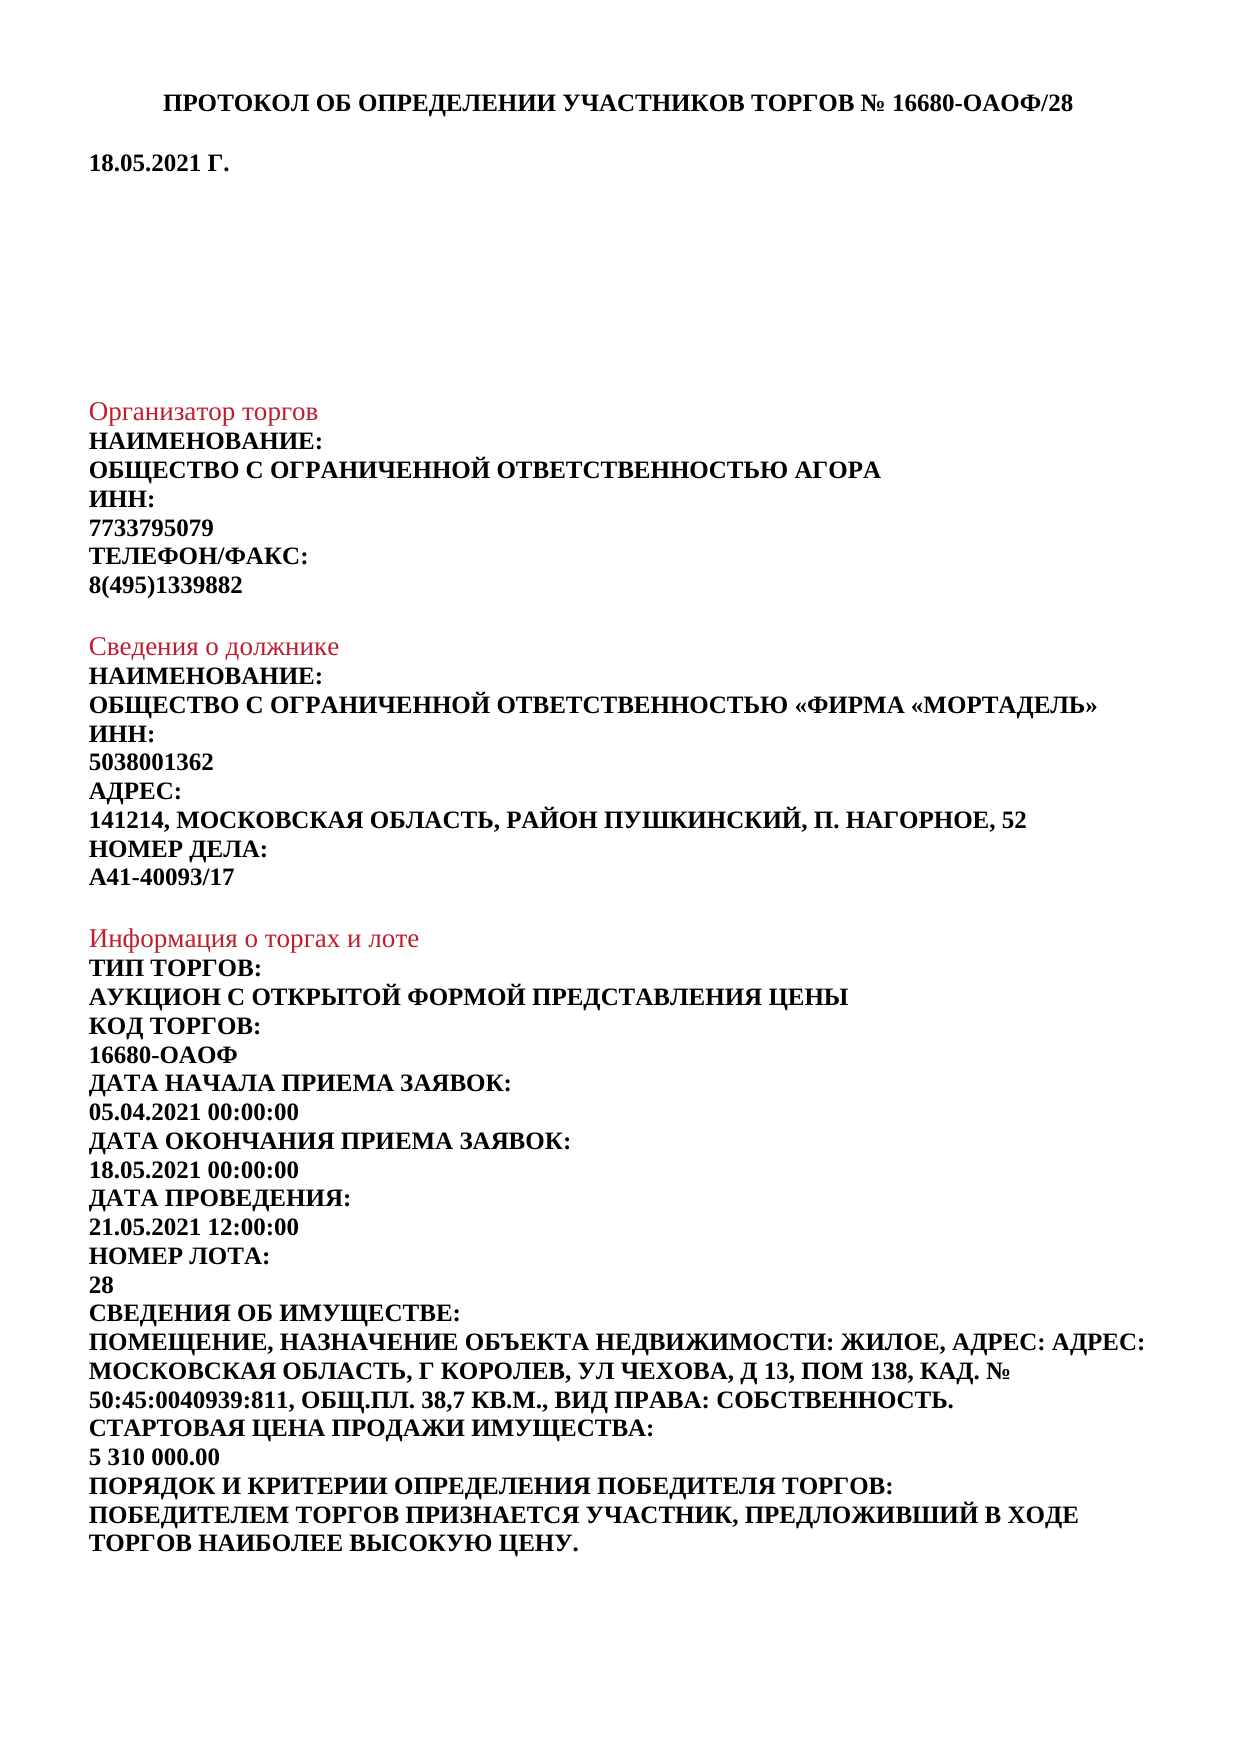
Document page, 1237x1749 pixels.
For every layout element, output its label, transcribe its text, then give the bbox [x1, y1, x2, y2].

text ПРОТОКОЛ ОБ ОПРЕДЕЛЕНИИ УЧАСТНИКОВ ТОРГОВ № 16680-ОАОФ/28 [88, 88, 1148, 117]
